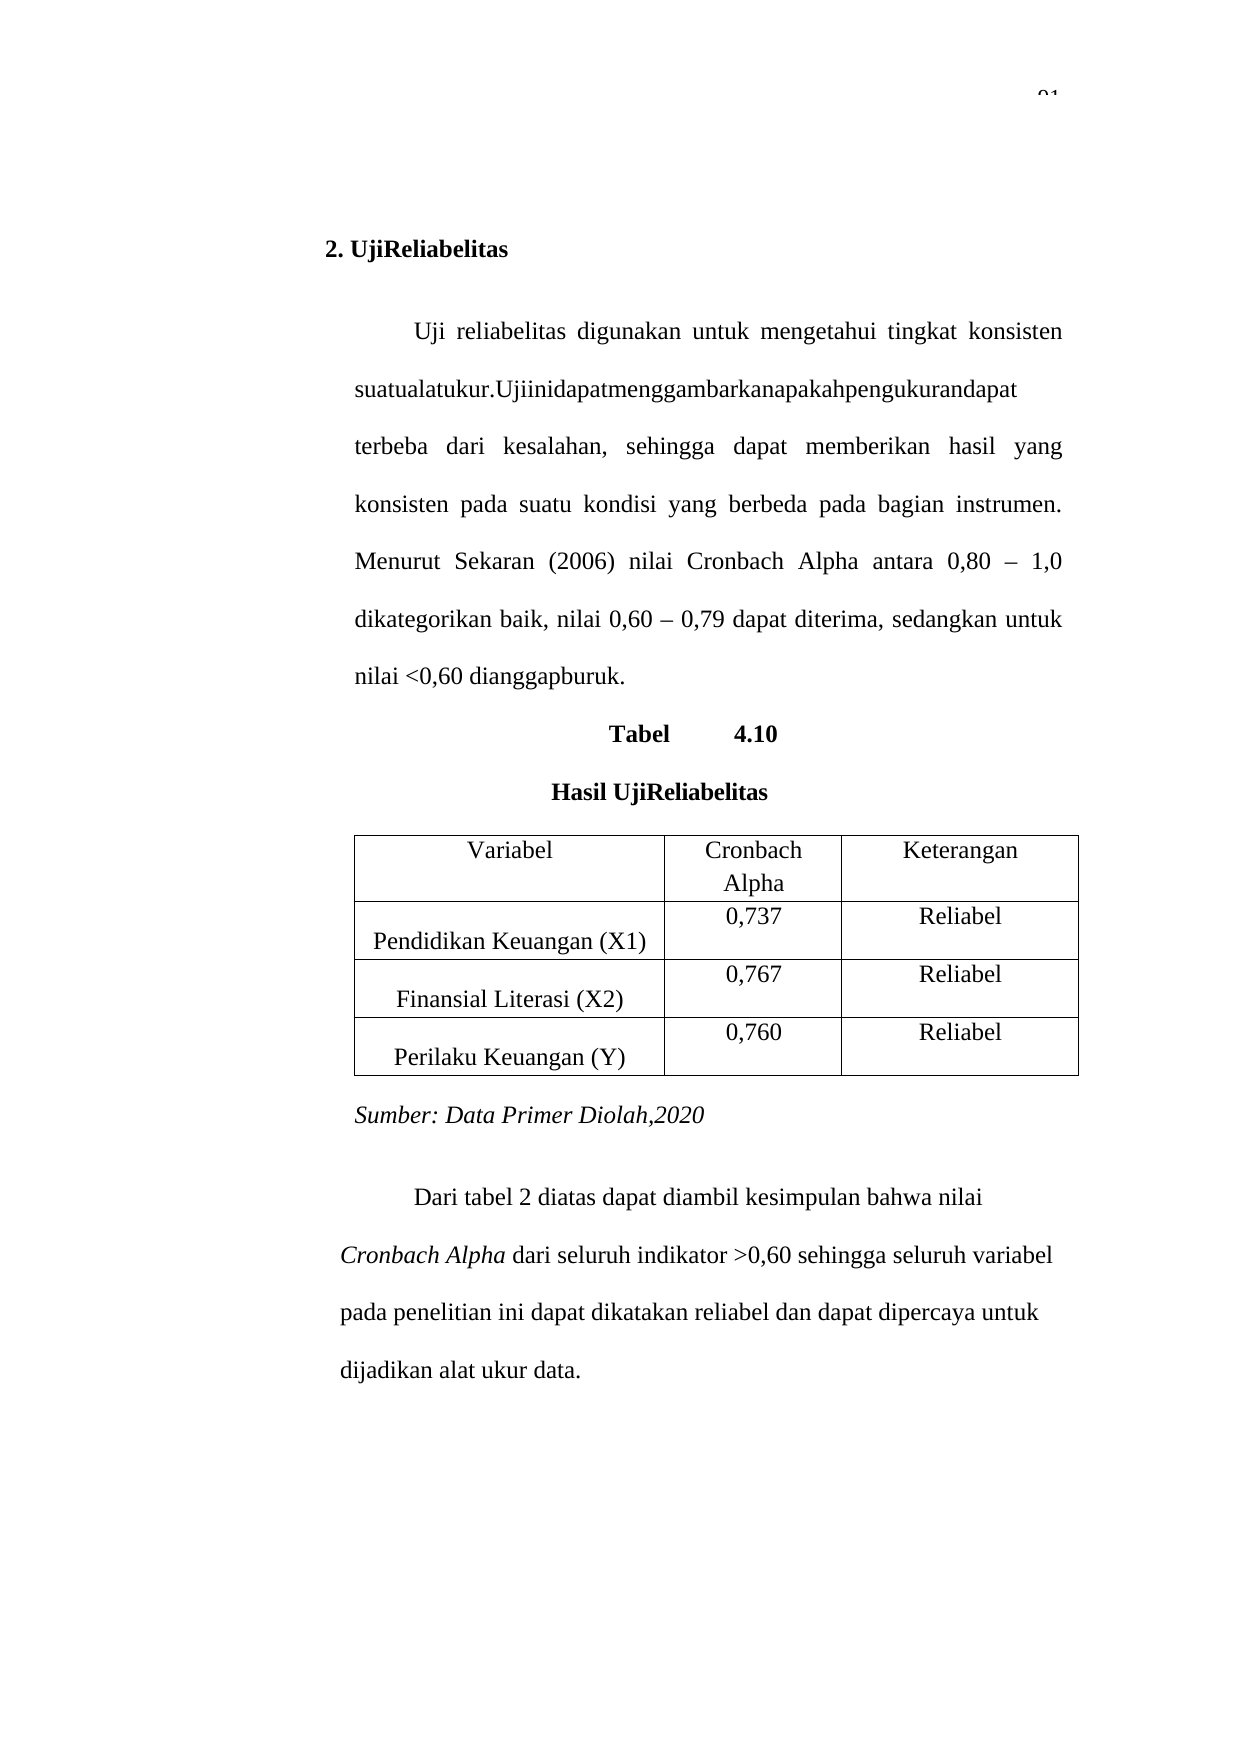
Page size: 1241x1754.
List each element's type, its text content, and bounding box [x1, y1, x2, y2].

table_cell Pendidikan Keuangan (X1) [355, 902, 664, 959]
table_cell Reliabel [842, 902, 1078, 959]
table_cell 0,767 [665, 960, 841, 1017]
table_cell 0,760 [665, 1018, 841, 1075]
table_header Variabel [355, 836, 664, 901]
text Dari tabel 2 diatas dapat diambil kesimpulan bahwa nilai Cronbach Alpha dari seluruh indikator >0,60 sehingga seluruh variabel pada penelitian ini dapat dikatakan reliabel dan dapat dipercaya untuk dijadikan alat ukur data. [340, 1182, 1058, 1384]
subtitle Tabel 4.10 Hasil UjiReliabelitas [551, 719, 778, 806]
table_cell Reliabel [842, 960, 1078, 1017]
text Uji reliabelitas digunakan untuk mengetahui tingkat konsisten suatualatukur.Ujiinidapatmenggambarkanapakahpengukurandapat terbeba dari kesalahan, sehingga dapat memberikan hasil yang konsisten pada suatu kondisi yang berbeda pada bagian instrumen. Menurut Sekaran (2006) nilai Cronbach Alpha antara 0,80 – 1,0 dikategorikan baik, nilai 0,60 – 0,79 dapat diterima, sedangkan untuk nilai <0,60 dianggapburuk. [354, 316, 1063, 690]
subtitle UjiReliabelitas [325, 234, 1128, 263]
table_cell Reliabel [842, 1018, 1078, 1075]
table_cell Finansial Literasi (X2) [355, 960, 664, 1017]
table_cell 0,737 [665, 902, 841, 959]
text Sumber: Data Primer Diolah,2020 [354, 1100, 1128, 1129]
table_header Cronbach Alpha [665, 836, 841, 901]
table_header Keterangan [842, 836, 1078, 901]
table_cell Perilaku Keuangan (Y) [355, 1018, 664, 1075]
